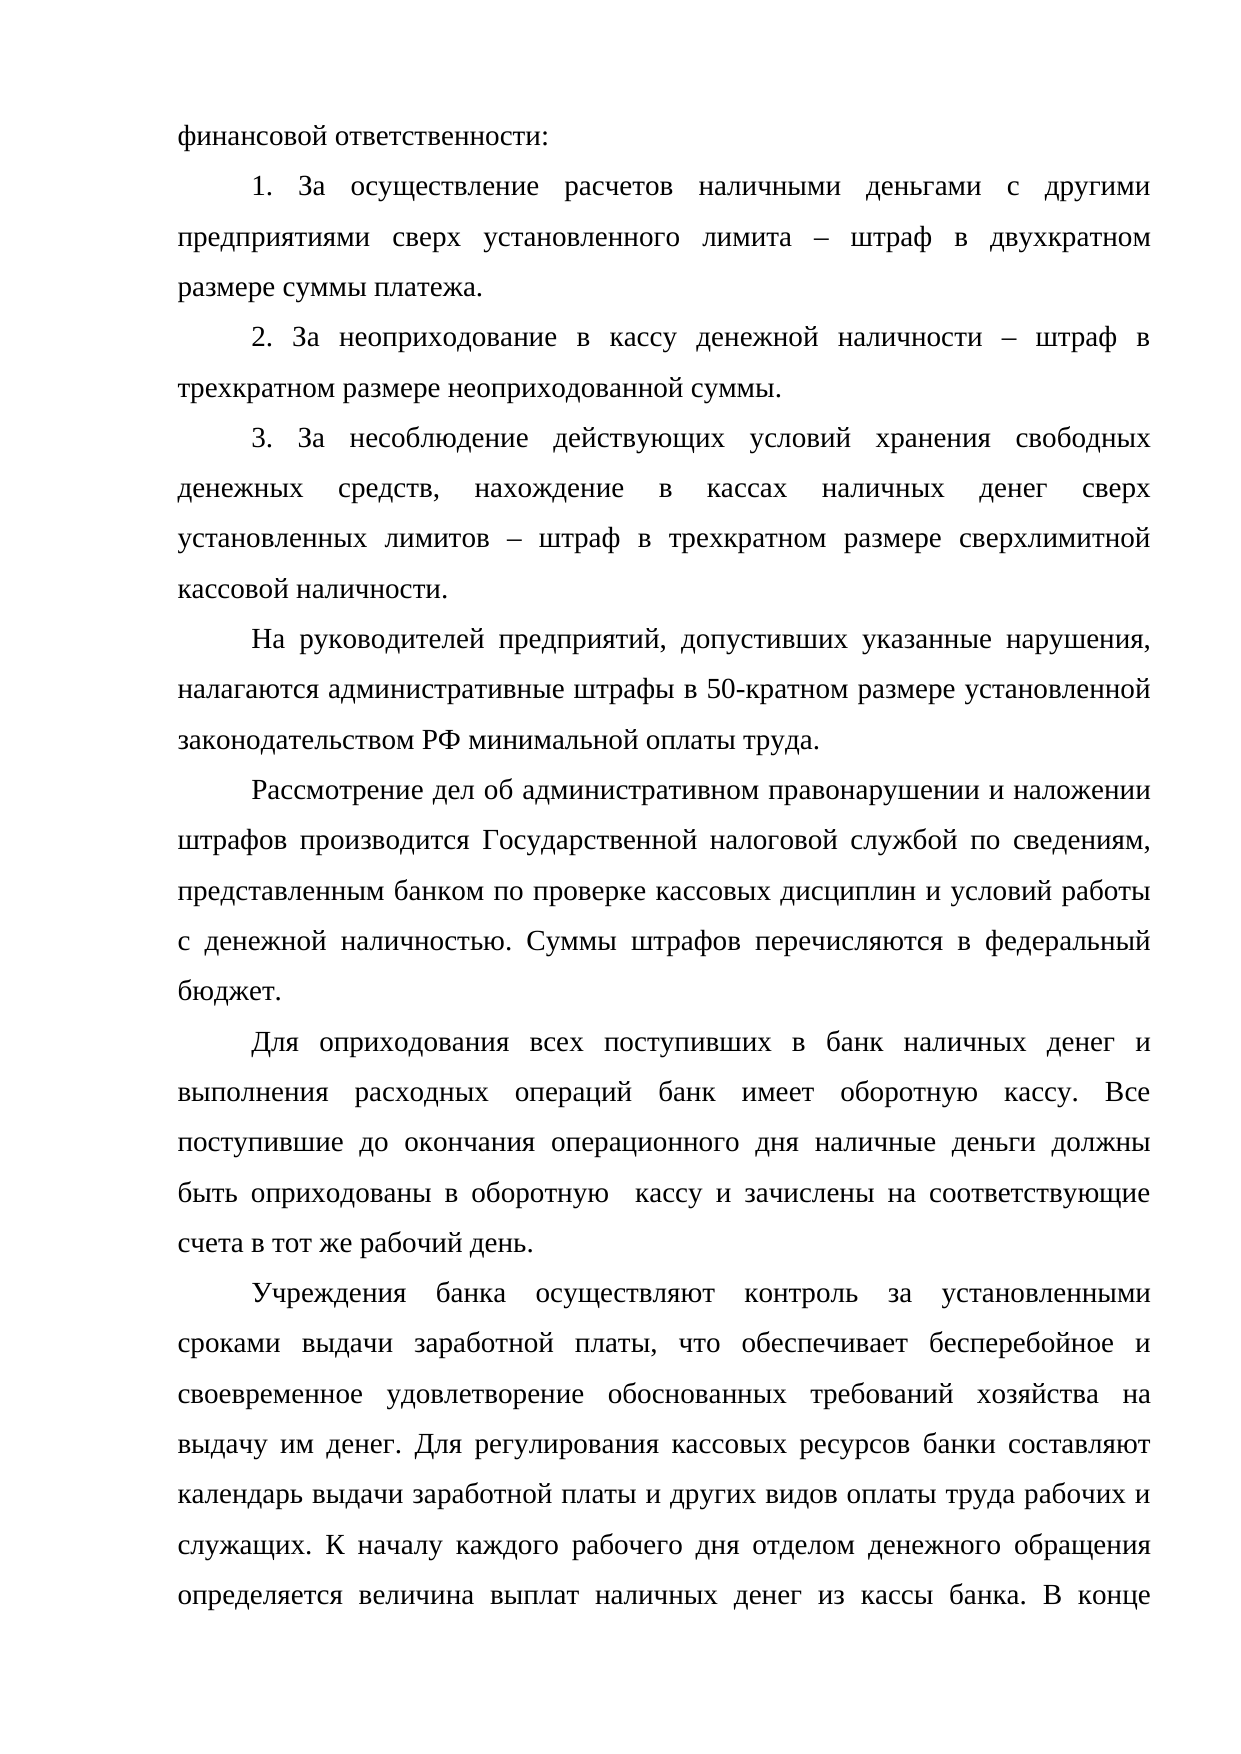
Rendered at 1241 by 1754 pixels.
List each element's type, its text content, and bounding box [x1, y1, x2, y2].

text Для оприходования всех поступивших в банк наличных денег и выполнения расходных операций банк имеет оборотную кассу. Все поступившие до окончания операционного дня наличные деньги должны быть оприходованы в оборотную кассу и зачислены на соответствующие счета в тот же рабочий день. [177, 1024, 1152, 1258]
text На руководителей предприятий, допустивших указанные нарушения, налагаются административные штрафы в 50-кратном размере установленной законодательством РФ минимальной оплаты труда. [177, 621, 1152, 755]
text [177, 1275, 1152, 1611]
text 2. За неоприходование в кассу денежной наличности – штраф в трехкратном размере неоприходованной суммы. [177, 319, 1152, 403]
text 1. За осуществление расчетов наличными деньгами с другими предприятиями сверх установленного лимита – штраф в двухкратном размере суммы платежа. [177, 168, 1152, 303]
text 3. За несоблюдение действующих условий хранения свободных денежных средств, нахождение в кассах наличных денег сверх установленных лимитов – штраф в трехкратном размере сверхлимитной кассовой наличности. [177, 420, 1152, 604]
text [177, 118, 1152, 152]
text Рассмотрение дел об административном правонарушении и наложении штрафов производится Государственной налоговой службой по сведениям, представленным банком по проверке кассовых дисциплин и условий работы с денежной наличностью. Суммы штрафов перечисляются в федеральный бюджет. [177, 772, 1152, 1007]
